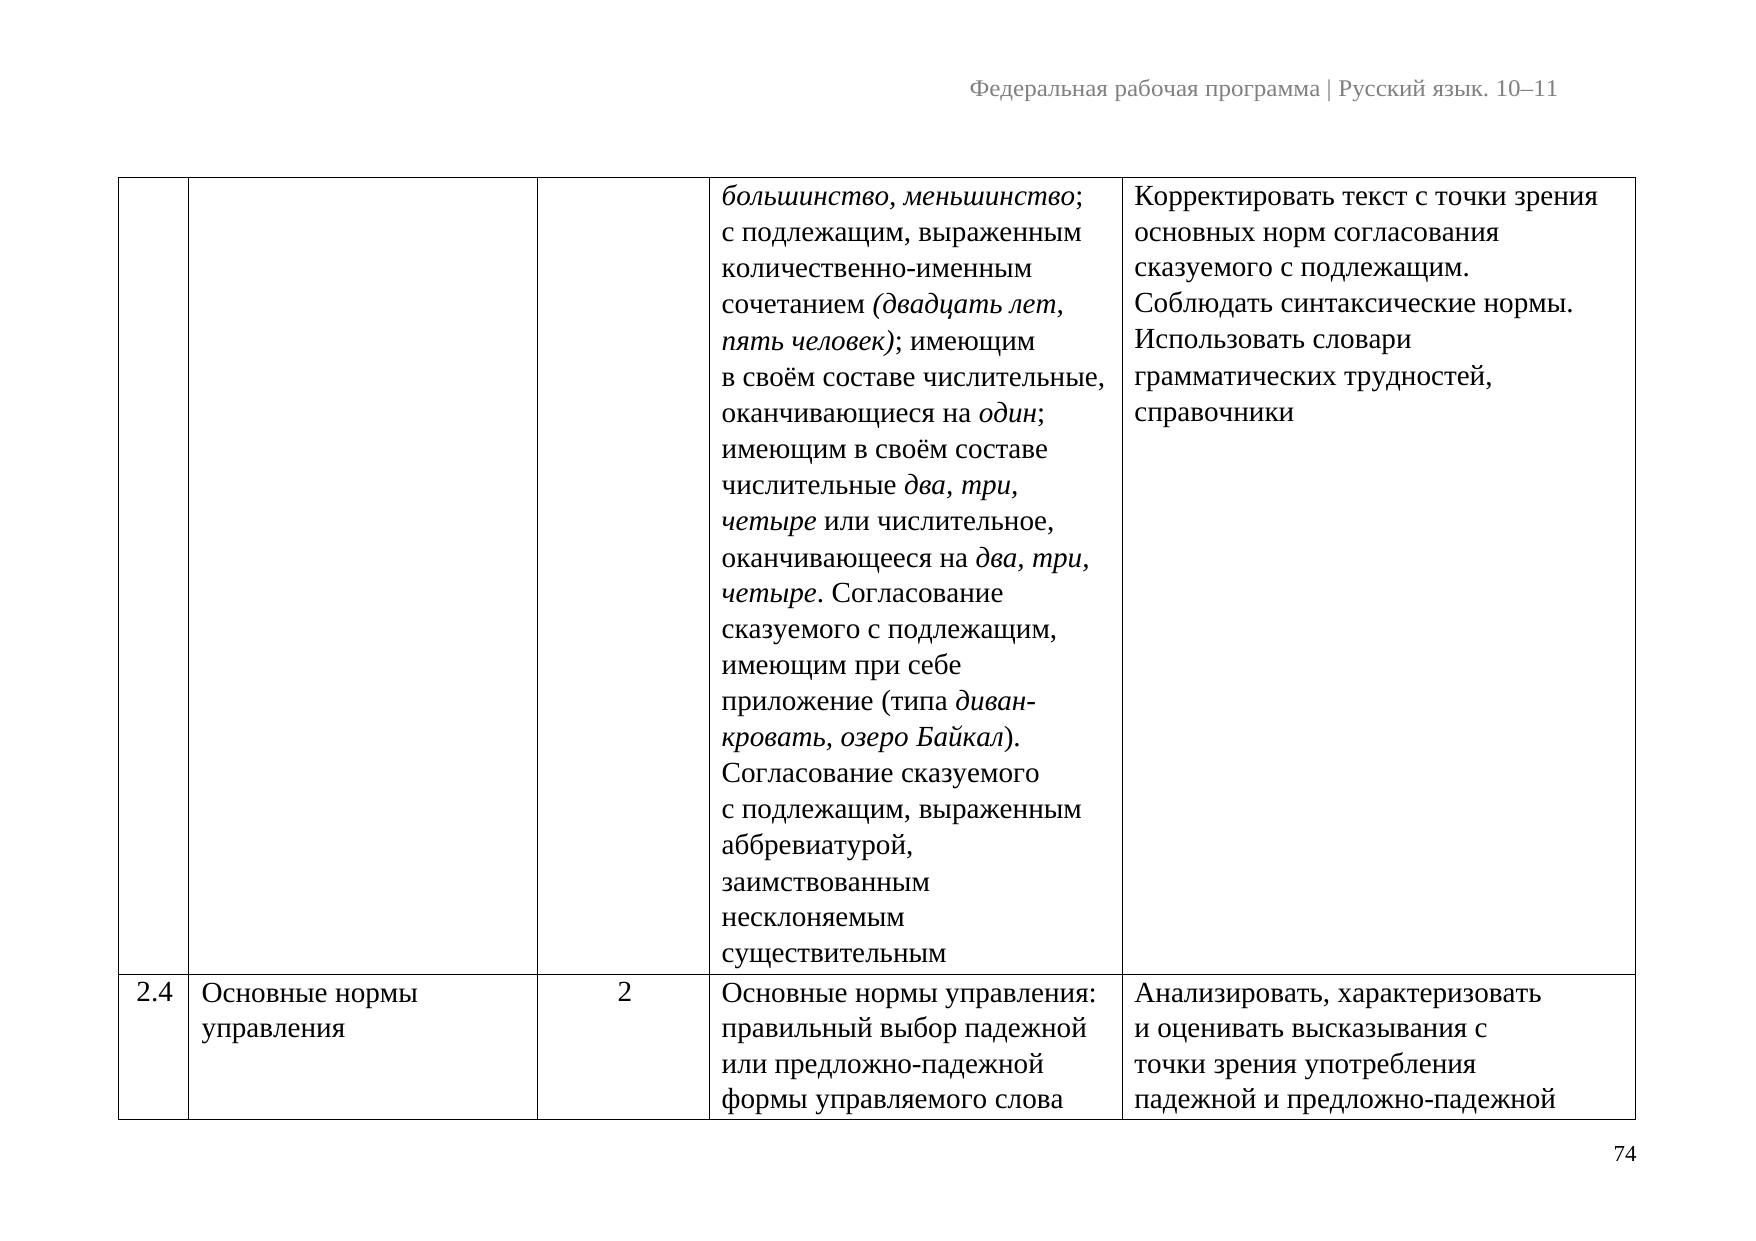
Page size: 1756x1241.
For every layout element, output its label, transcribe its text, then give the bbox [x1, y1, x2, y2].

table_header [119, 178, 188, 974]
table_header большинство, меньшинство; с подлежащим, выраженным количественно-именным сочетанием (двадцать лет, пять человек); имеющим в своём составе числительные, оканчивающиеся на один; имеющим в своём составе числительные два, три, четыре или числительное, оканчивающееся на два, три, четыре. Согласование сказуемого с подлежащим, имеющим при себе приложение (типа диван- кровать, озеро Байкал). Согласование сказуемого с подлежащим, выраженным аббревиатурой, заимствованным несклоняемым существительным [710, 178, 1122, 974]
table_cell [1123, 975, 1635, 1119]
table_header Корректировать текст с точки зрения основных норм согласования сказуемого с подлежащим. Соблюдать синтаксические нормы. Использовать словари грамматических трудностей, справочники [1123, 178, 1635, 974]
table_cell 2 [538, 975, 709, 1119]
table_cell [710, 975, 1122, 1119]
table_header [189, 178, 537, 974]
table_header [538, 178, 709, 974]
table_cell 2.4 [119, 975, 188, 1119]
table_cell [189, 975, 537, 1119]
